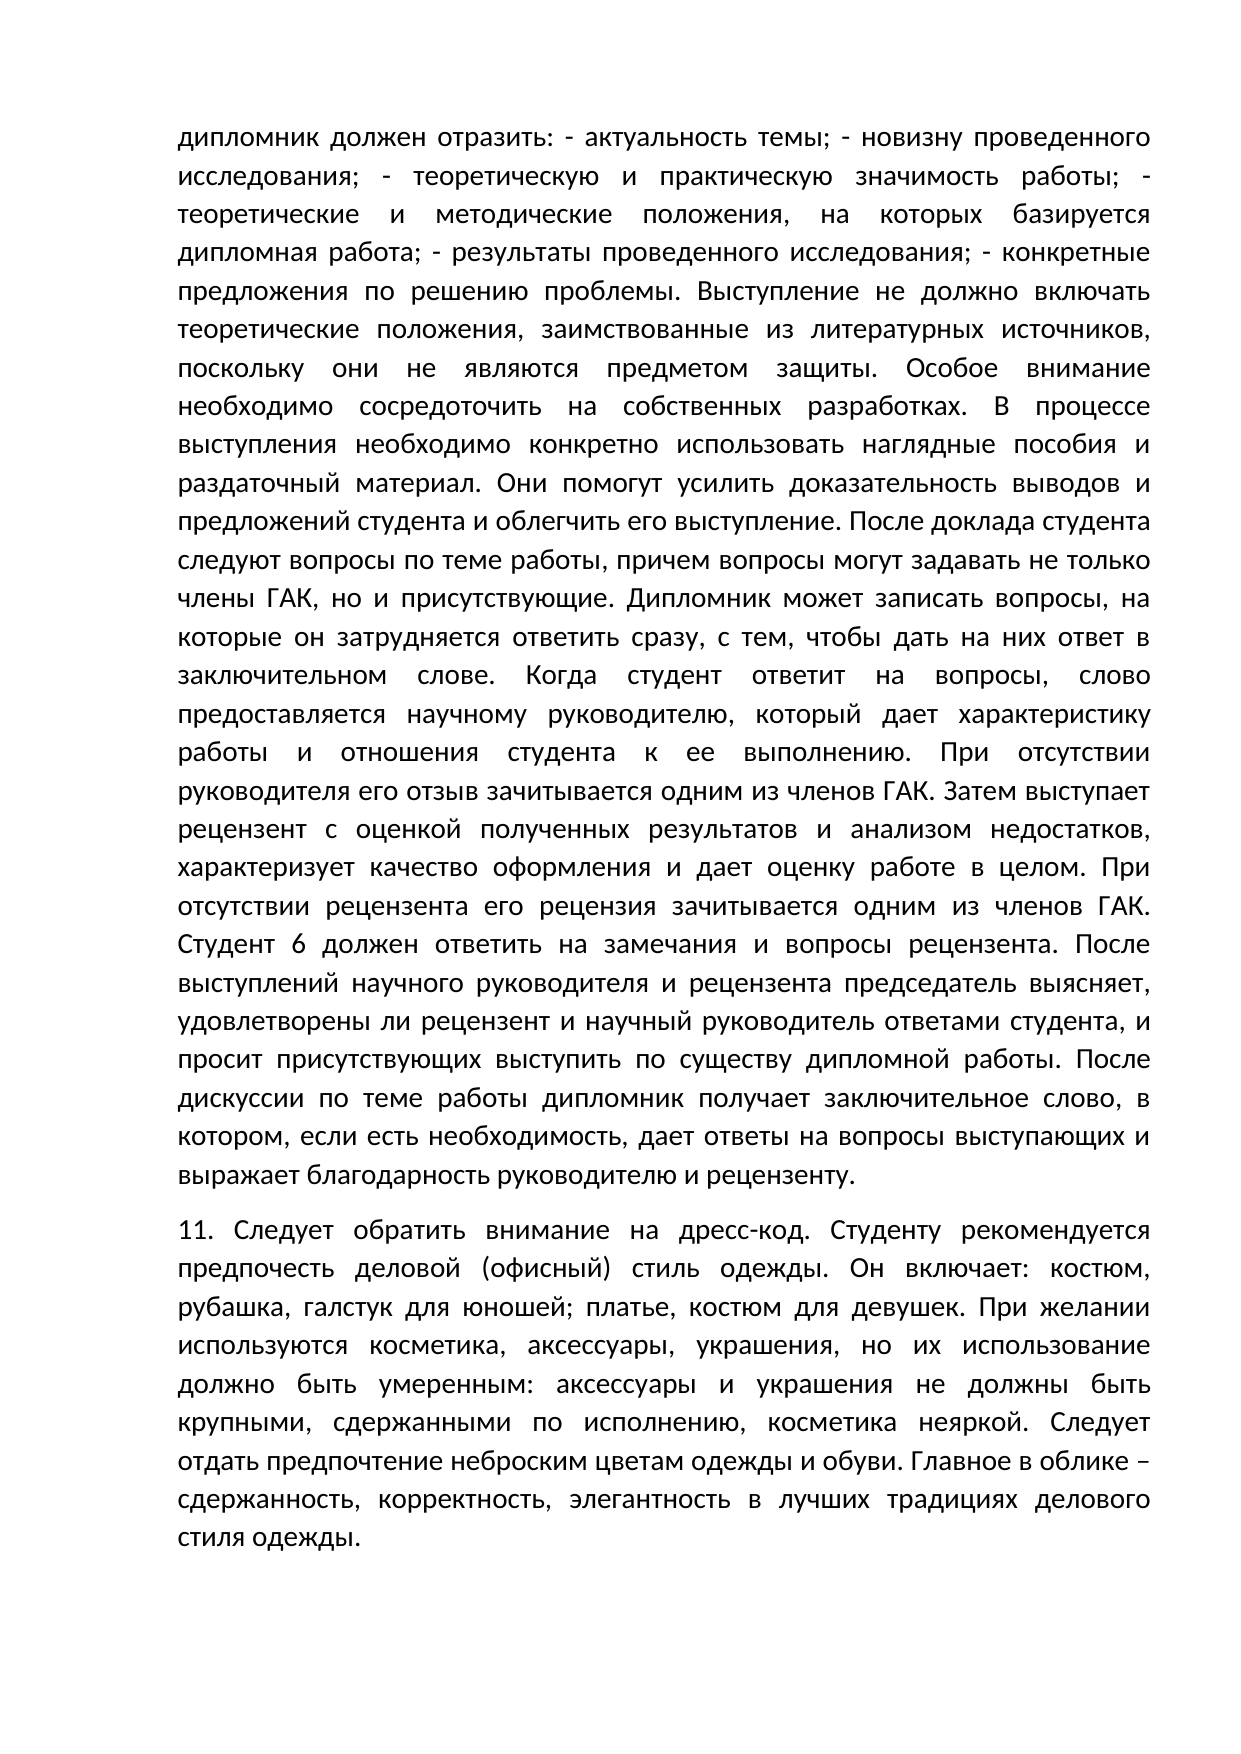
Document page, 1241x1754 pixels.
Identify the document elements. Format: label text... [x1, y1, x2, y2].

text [177, 118, 1152, 1192]
text 11. Следует обратить внимание на дресс-код. Студенту рекомендуется предпочесть деловой (офисный) стиль одежды. Он включает: костюм, рубашка, галстук для юношей; платье, костюм для девушек. При желании используются косметика, аксессуары, украшения, но их использование должно быть умеренным: аксессуары и украшения не должны быть крупными, сдержанными по исполнению, косметика неяркой. Следует отдать предпочтение неброским цветам одежды и обуви. Главное в облике – сдержанность, корректность, элегантность в лучших традициях делового стиля одежды. [177, 1211, 1152, 1554]
